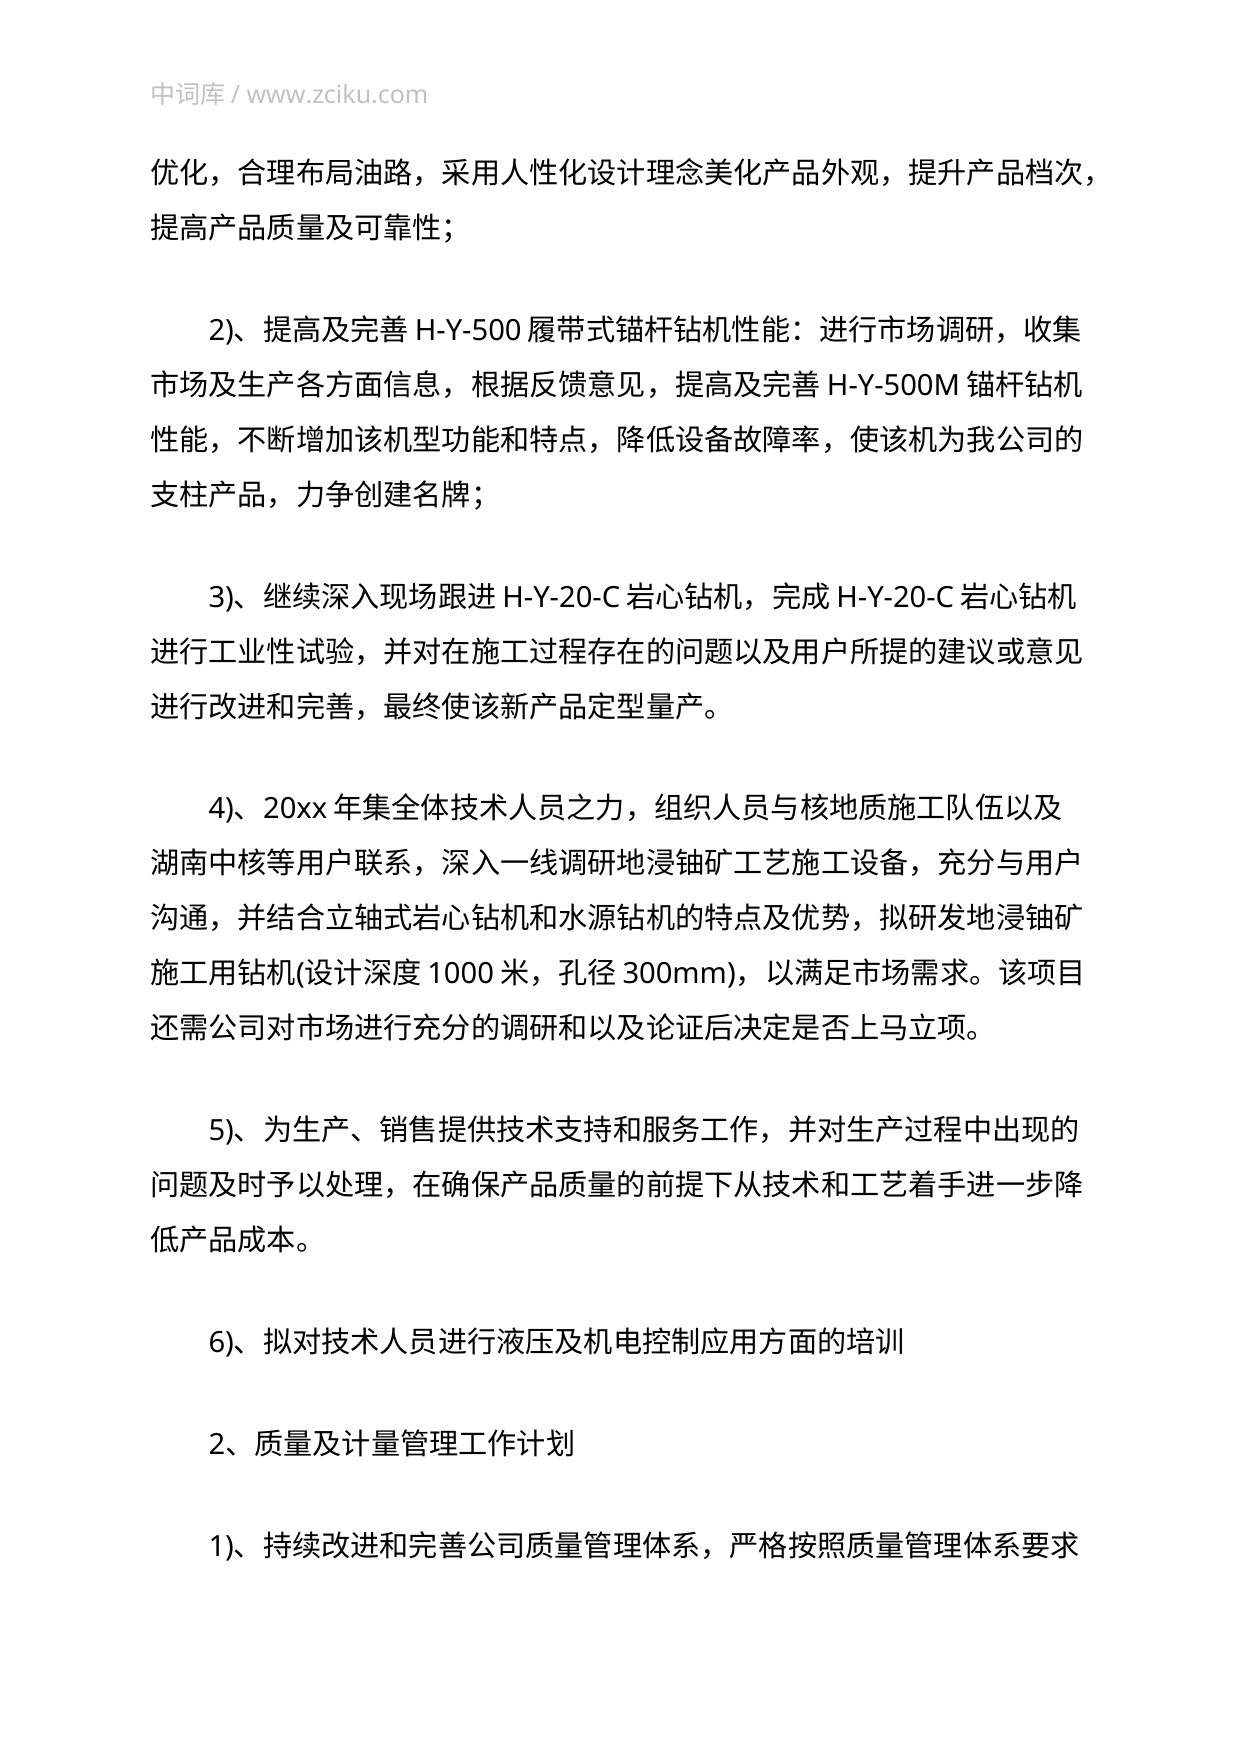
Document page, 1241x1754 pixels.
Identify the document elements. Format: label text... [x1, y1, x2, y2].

text 6)、拟对技术人员进行液压及机电控制应用方面的培训 [150, 1318, 1090, 1361]
text 2)、提高及完善H-Y-500履带式锚杆钻机性能：进行市场调研，收集市场及生产各方面信息，根据反馈意见，提高及完善H-Y-500M锚杆钻机性能，不断增加该机型功能和特点，降低设备故障率，使该机为我公司的支柱产品，力争创建名牌； [150, 307, 1090, 514]
text 3)、继续深入现场跟进H-Y-20-C岩心钻机，完成H-Y-20-C岩心钻机进行工业性试验，并对在施工过程存在的问题以及用户所提的建议或意见进行改进和完善，最终使该新产品定型量产。 [150, 573, 1090, 726]
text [150, 1522, 1090, 1564]
text 2、质量及计量管理工作计划 [150, 1420, 1090, 1463]
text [150, 150, 1090, 247]
text 5)、为生产、销售提供技术支持和服务工作，并对生产过程中出现的问题及时予以处理，在确保产品质量的前提下从技术和工艺着手进一步降低产品成本。 [150, 1107, 1090, 1259]
text 4)、20xx年集全体技术人员之力，组织人员与核地质施工队伍以及湖南中核等用户联系，深入一线调研地浸铀矿工艺施工设备，充分与用户沟通，并结合立轴式岩心钻机和水源钻机的特点及优势，拟研发地浸铀矿施工用钻机(设计深度1000米，孔径300mm)，以满足市场需求。该项目还需公司对市场进行充分的调研和以及论证后决定是否上马立项。 [150, 785, 1090, 1047]
